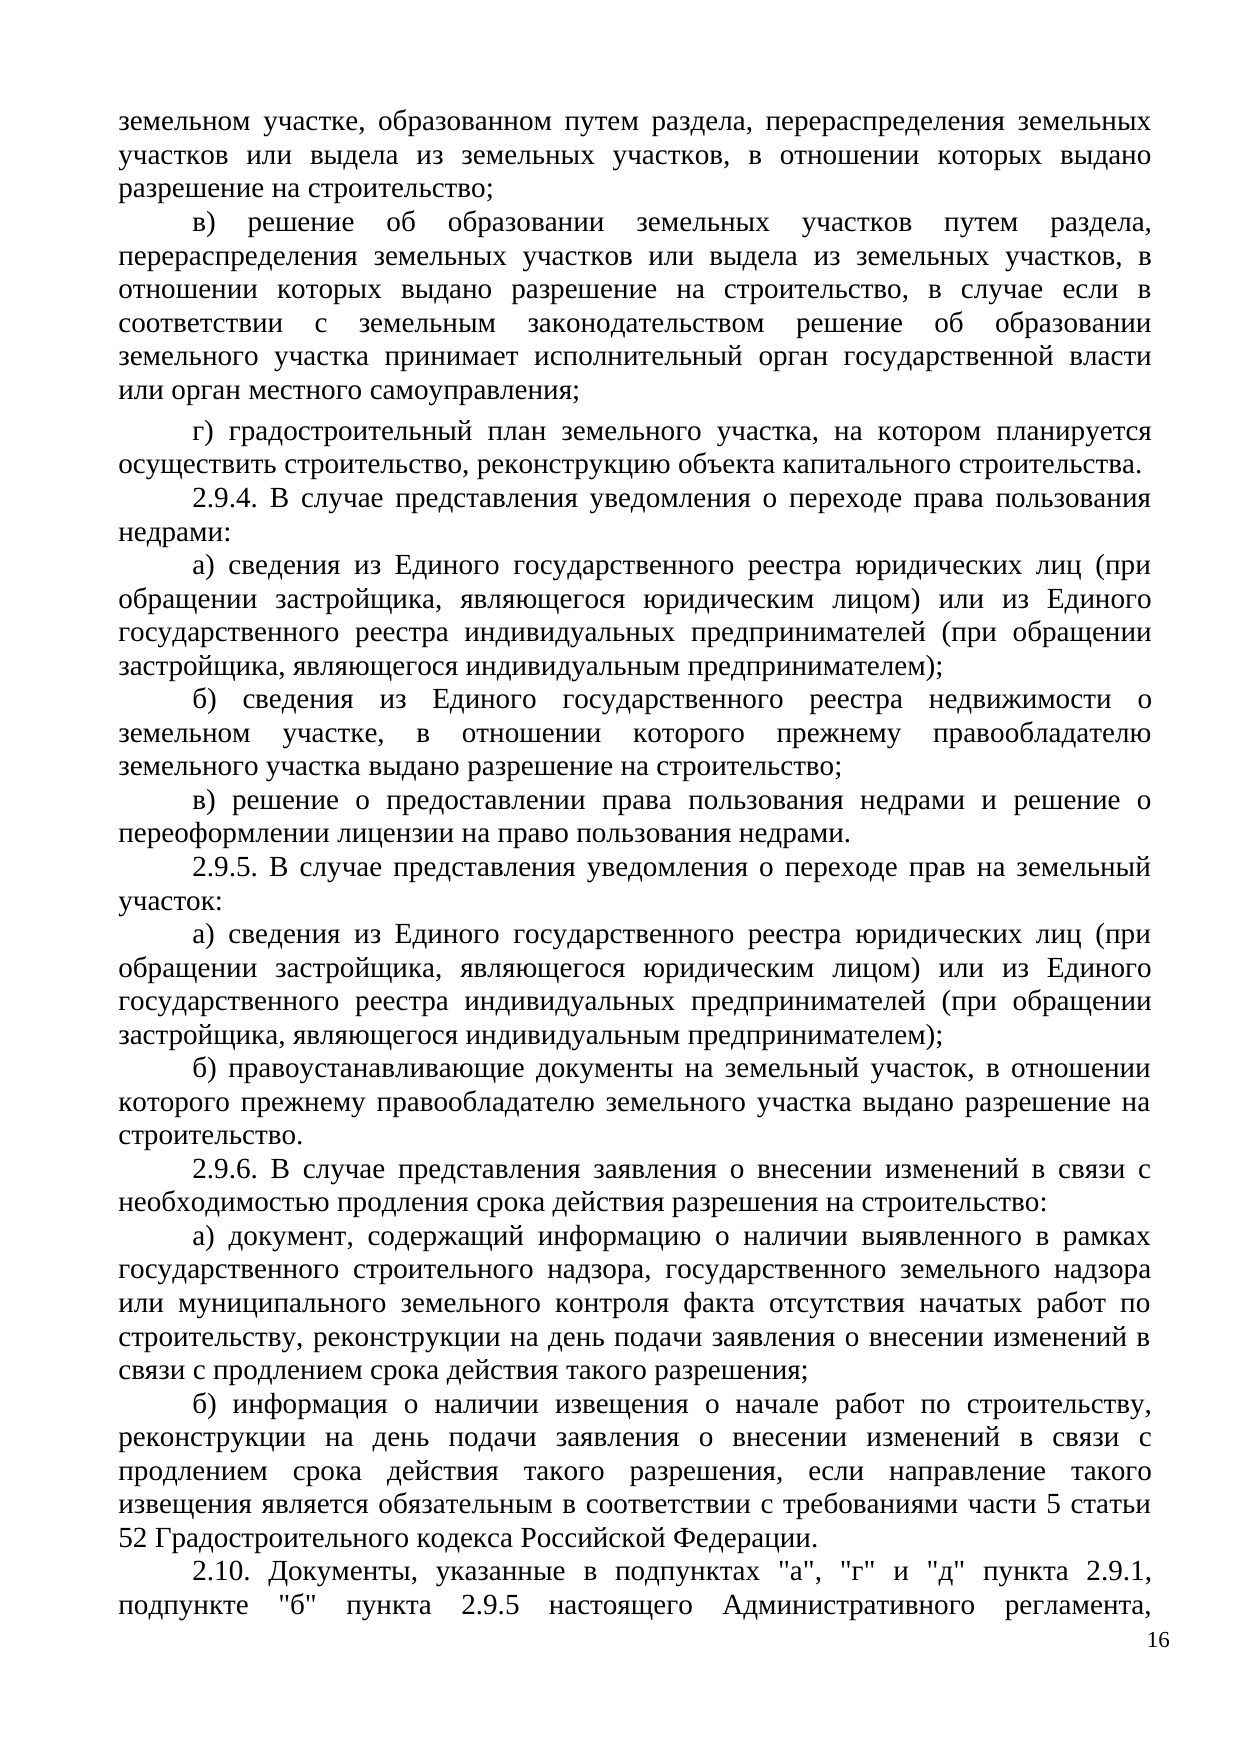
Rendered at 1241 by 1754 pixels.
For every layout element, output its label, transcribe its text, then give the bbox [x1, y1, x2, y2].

text а) сведения из Единого государственного реестра юридических лиц (при обращении застройщика, являющегося юридическим лицом) или из Единого государственного реестра индивидуальных предпринимателей (при обращении застройщика, являющегося индивидуальным предпринимателем); [118, 916, 1152, 1050]
text в) решение об образовании земельных участков путем раздела, перераспределения земельных участков или выдела из земельных участков, в отношении которых выдано разрешение на строительство, в случае если в соответствии с земельным законодательством решение об образовании земельного участка принимает исполнительный орган государственной власти или орган местного самоуправления; [118, 204, 1152, 405]
text а) сведения из Единого государственного реестра юридических лиц (при обращении застройщика, являющегося юридическим лицом) или из Единого государственного реестра индивидуальных предпринимателей (при обращении застройщика, являющегося индивидуальным предпринимателем); [118, 547, 1152, 681]
text г) градостроительный план земельного участка, на котором планируется осуществить строительство, реконструкцию объекта капитального строительства. [118, 413, 1152, 480]
text а) документ, содержащий информацию о наличии выявленного в рамках государственного строительного надзора, государственного земельного надзора или муниципального земельного контроля факта отсутствия начатых работ по строительству, реконструкции на день подачи заявления о внесении изменений в связи с продлением срока действия такого разрешения; [118, 1218, 1152, 1386]
text б) правоустанавливающие документы на земельный участок, в отношении которого прежнему правообладателю земельного участка выдано разрешение на строительство. [118, 1050, 1152, 1151]
text б) сведения из Единого государственного реестра недвижимости о земельном участке, в отношении которого прежнему правообладателю земельного участка выдано разрешение на строительство; [118, 681, 1152, 782]
text в) решение о предоставлении права пользования недрами и решение о переоформлении лицензии на право пользования недрами. [118, 782, 1152, 849]
list В случае представления уведомления о переходе права пользования недрами: [118, 480, 1152, 547]
text б) информация о наличии извещения о начале работ по строительству, реконструкции на день подачи заявления о внесении изменений в связи с продлением срока действия такого разрешения, если направление такого извещения является обязательным в соответствии с требованиями части 5 статьи 52 Градостроительного кодекса Российской Федерации. [118, 1386, 1152, 1553]
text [118, 103, 1152, 204]
list В случае представления уведомления о переходе прав на земельный участок: [118, 849, 1152, 916]
list В случае представления заявления о внесении изменений в связи с необходимостью продления срока действия разрешения на строительство: [118, 1151, 1152, 1218]
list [118, 1553, 1152, 1621]
